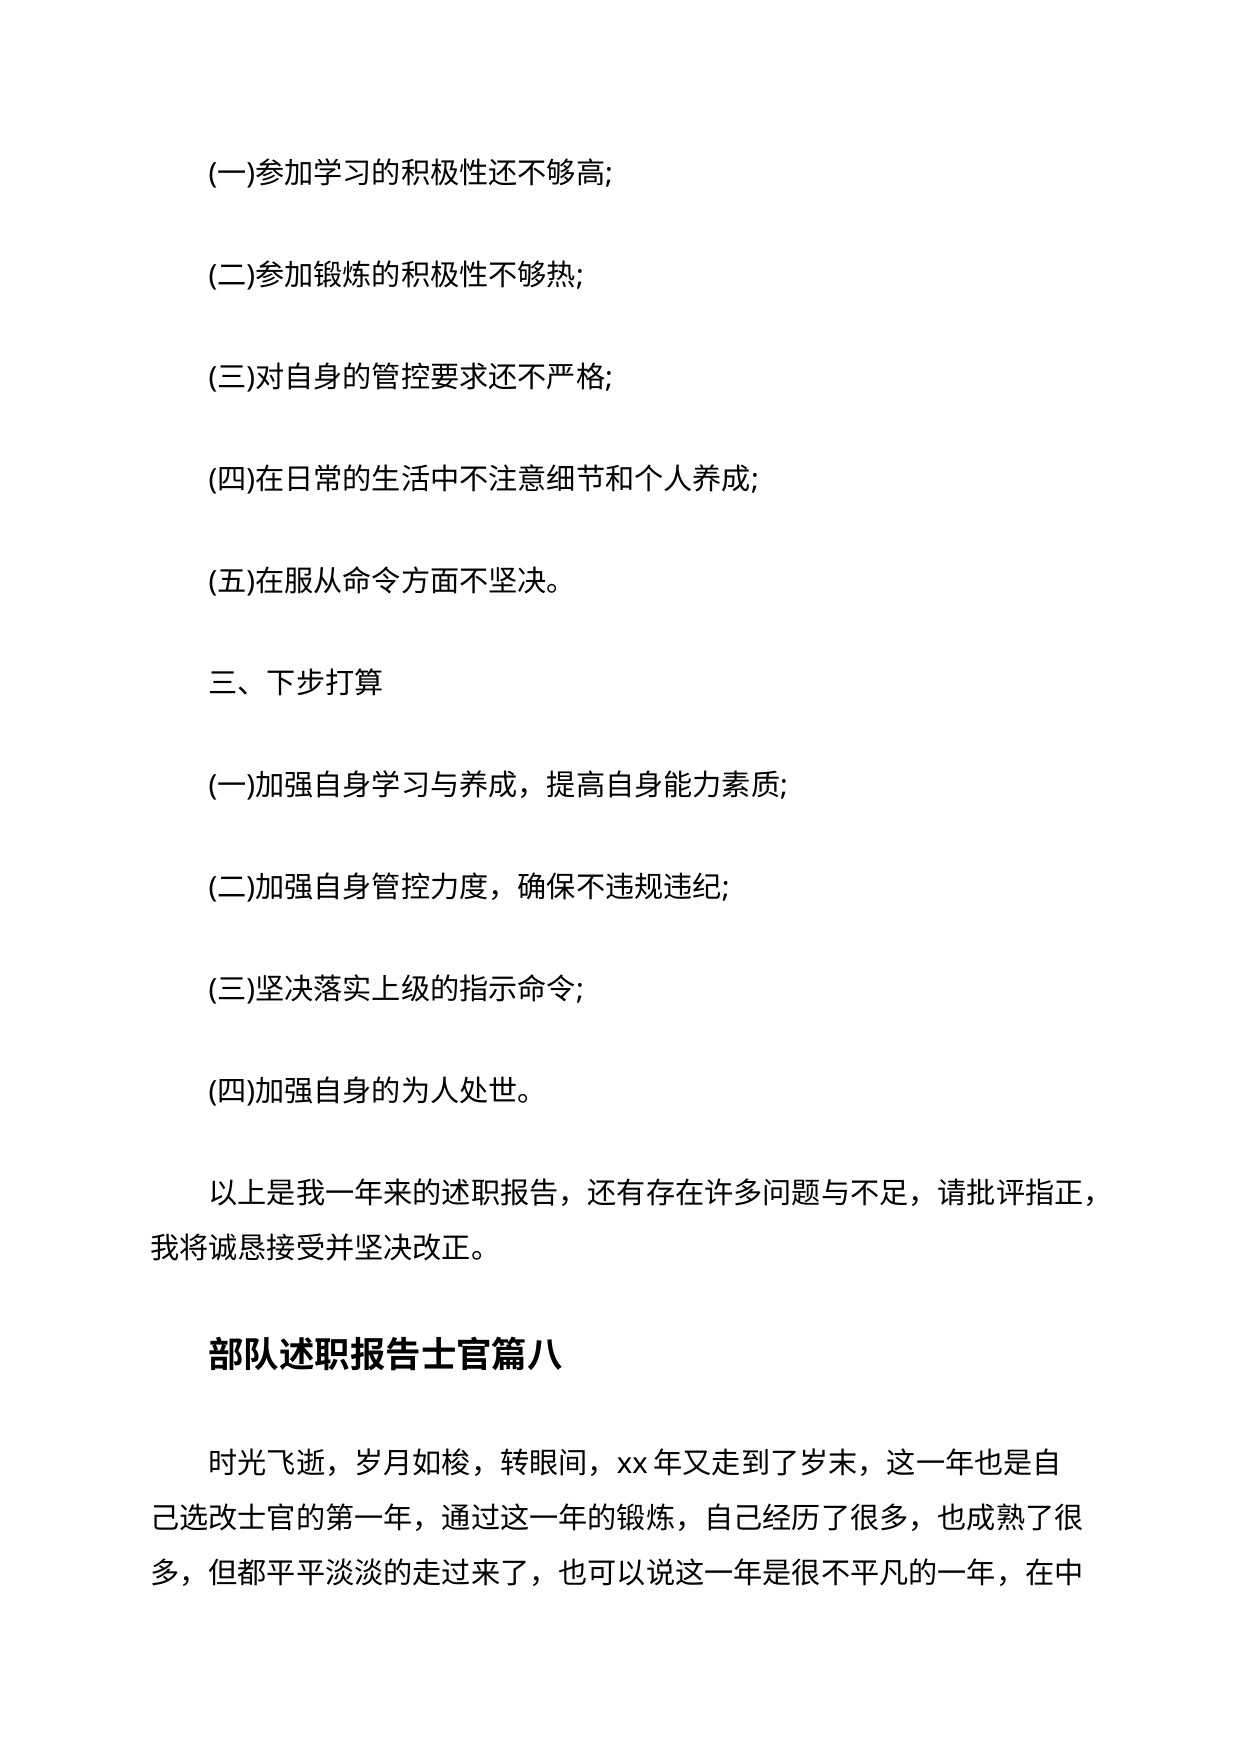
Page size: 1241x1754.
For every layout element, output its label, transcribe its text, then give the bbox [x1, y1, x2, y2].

text (二)加强自身管控力度，确保不违规违纪; [150, 864, 1090, 906]
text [150, 1440, 1090, 1592]
text (五)在服从命令方面不坚决。 [150, 558, 1090, 600]
text (一)参加学习的积极性还不够高; [150, 150, 1090, 192]
text (三)坚决落实上级的指示命令; [150, 966, 1090, 1008]
text 部队述职报告士官篇八 [150, 1326, 1090, 1377]
text (三)对自身的管控要求还不严格; [150, 354, 1090, 396]
text (一)加强自身学习与养成，提高自身能力素质; [150, 762, 1090, 804]
text (四)在日常的生活中不注意细节和个人养成; [150, 456, 1090, 498]
text 以上是我一年来的述职报告，还有存在许多问题与不足，请批评指正，我将诚恳接受并坚决改正。 [150, 1169, 1090, 1267]
text (二)参加锻炼的积极性不够热; [150, 252, 1090, 294]
text 三、下步打算 [150, 660, 1090, 702]
text (四)加强自身的为人处世。 [150, 1068, 1090, 1110]
